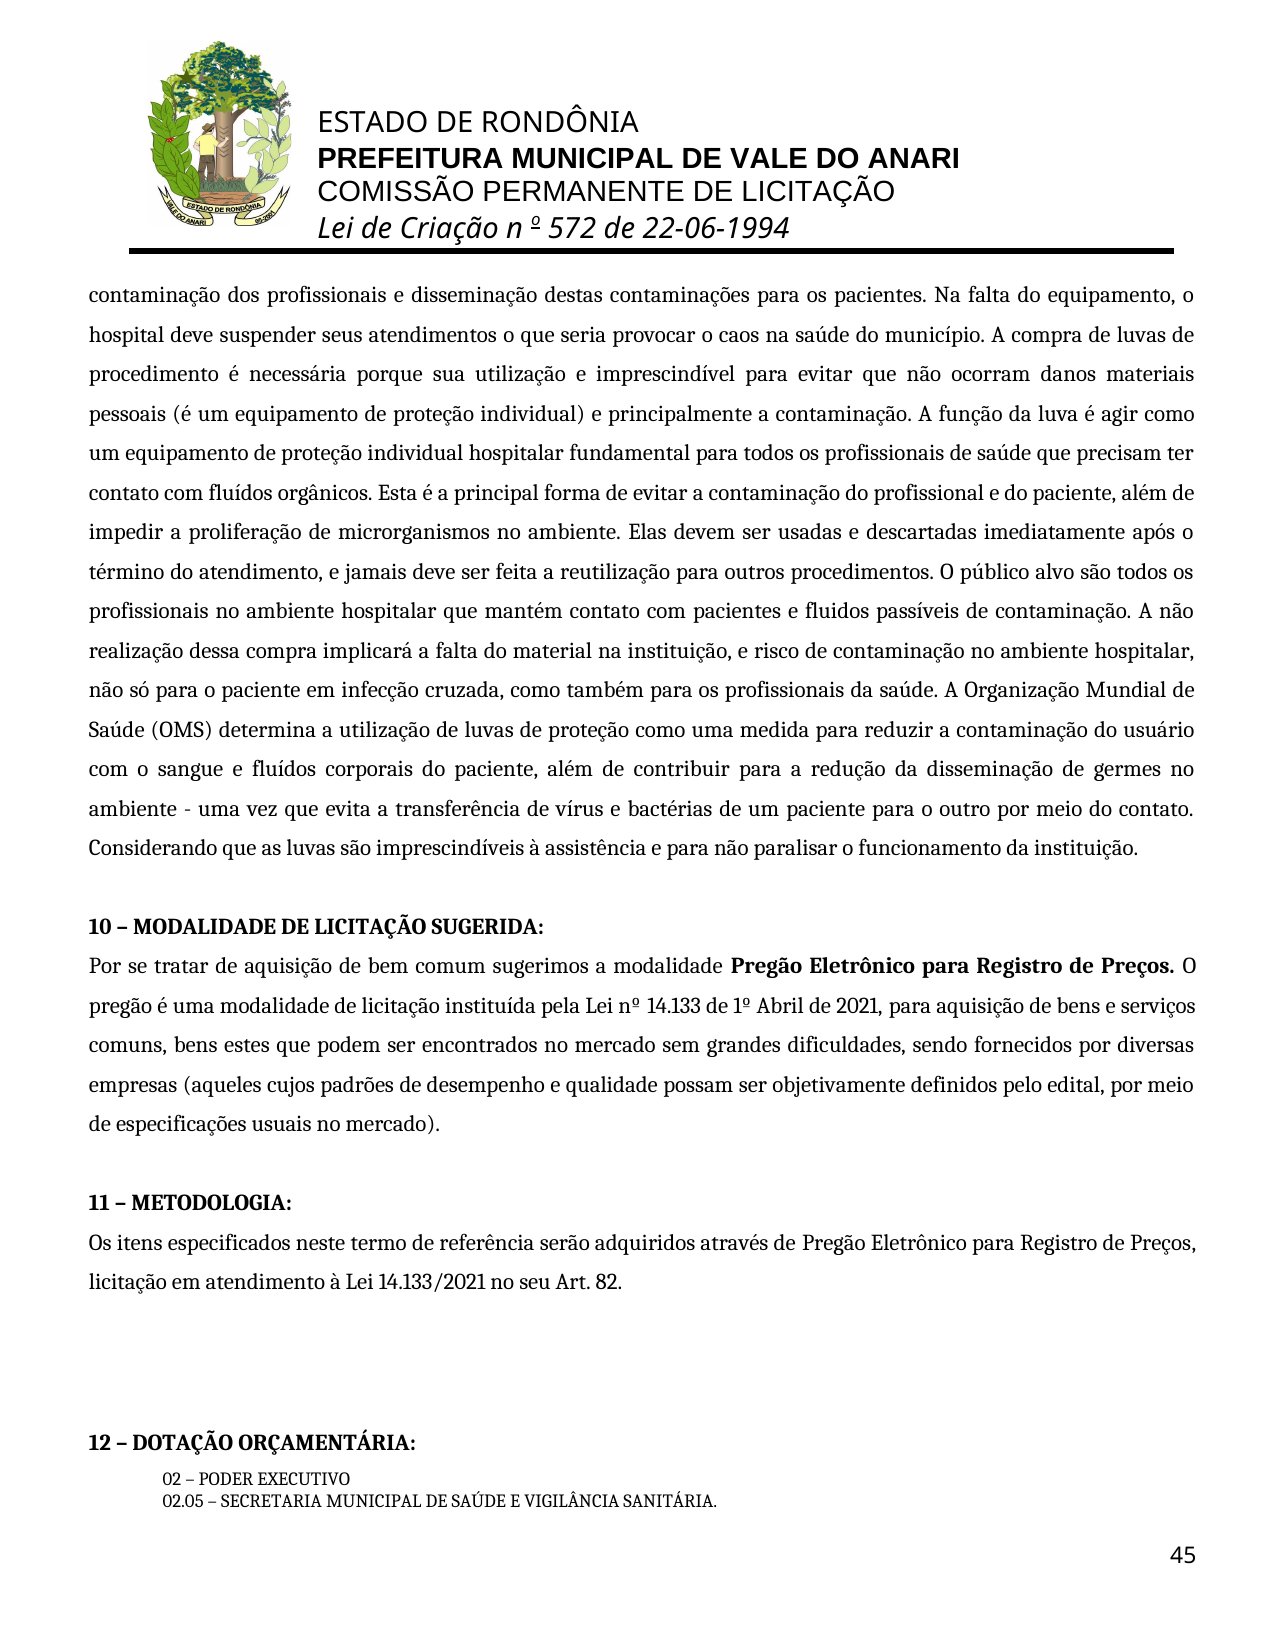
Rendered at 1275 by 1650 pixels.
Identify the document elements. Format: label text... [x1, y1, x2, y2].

text Os itens especificados neste termo de referência serão adquiridos através de Pregão Eletrônico para Registro de Preços, licitação em atendimento à Lei 14.133/2021 no seu Art. 82. [89, 1230, 1196, 1296]
text 11 – METODOLOGIA: [89, 1190, 1196, 1217]
text 02.05 – SECRETARIA MUNICIPAL DE SAÚDE E VIGILÂNCIA SANITÁRIA. [162, 1490, 1196, 1512]
text 02 – PODER EXECUTIVO [162, 1469, 1196, 1490]
picture [147, 41, 292, 226]
text 10 – MODALIDADE DE LICITAÇÃO SUGERIDA: [89, 914, 1196, 940]
text Por se tratar de aquisição de bem comum sugerimos a modalidade Pregão Eletrônico para Registro de Preços. O pregão é uma modalidade de licitação instituída pela Lei nº 14.133 de 1º Abril de 2021, para aquisição de bens e serviços comuns, bens estes que podem ser encontrados no mercado sem grandes dificuldades, sendo fornecidos por diversas empresas (aqueles cujos padrões de desempenho e qualidade possam ser objetivamente definidos pelo edital, por meio de especificações usuais no mercado). [89, 953, 1196, 1138]
text 12 – DOTAÇÃO ORÇAMENTÁRIA: [89, 1429, 1196, 1456]
